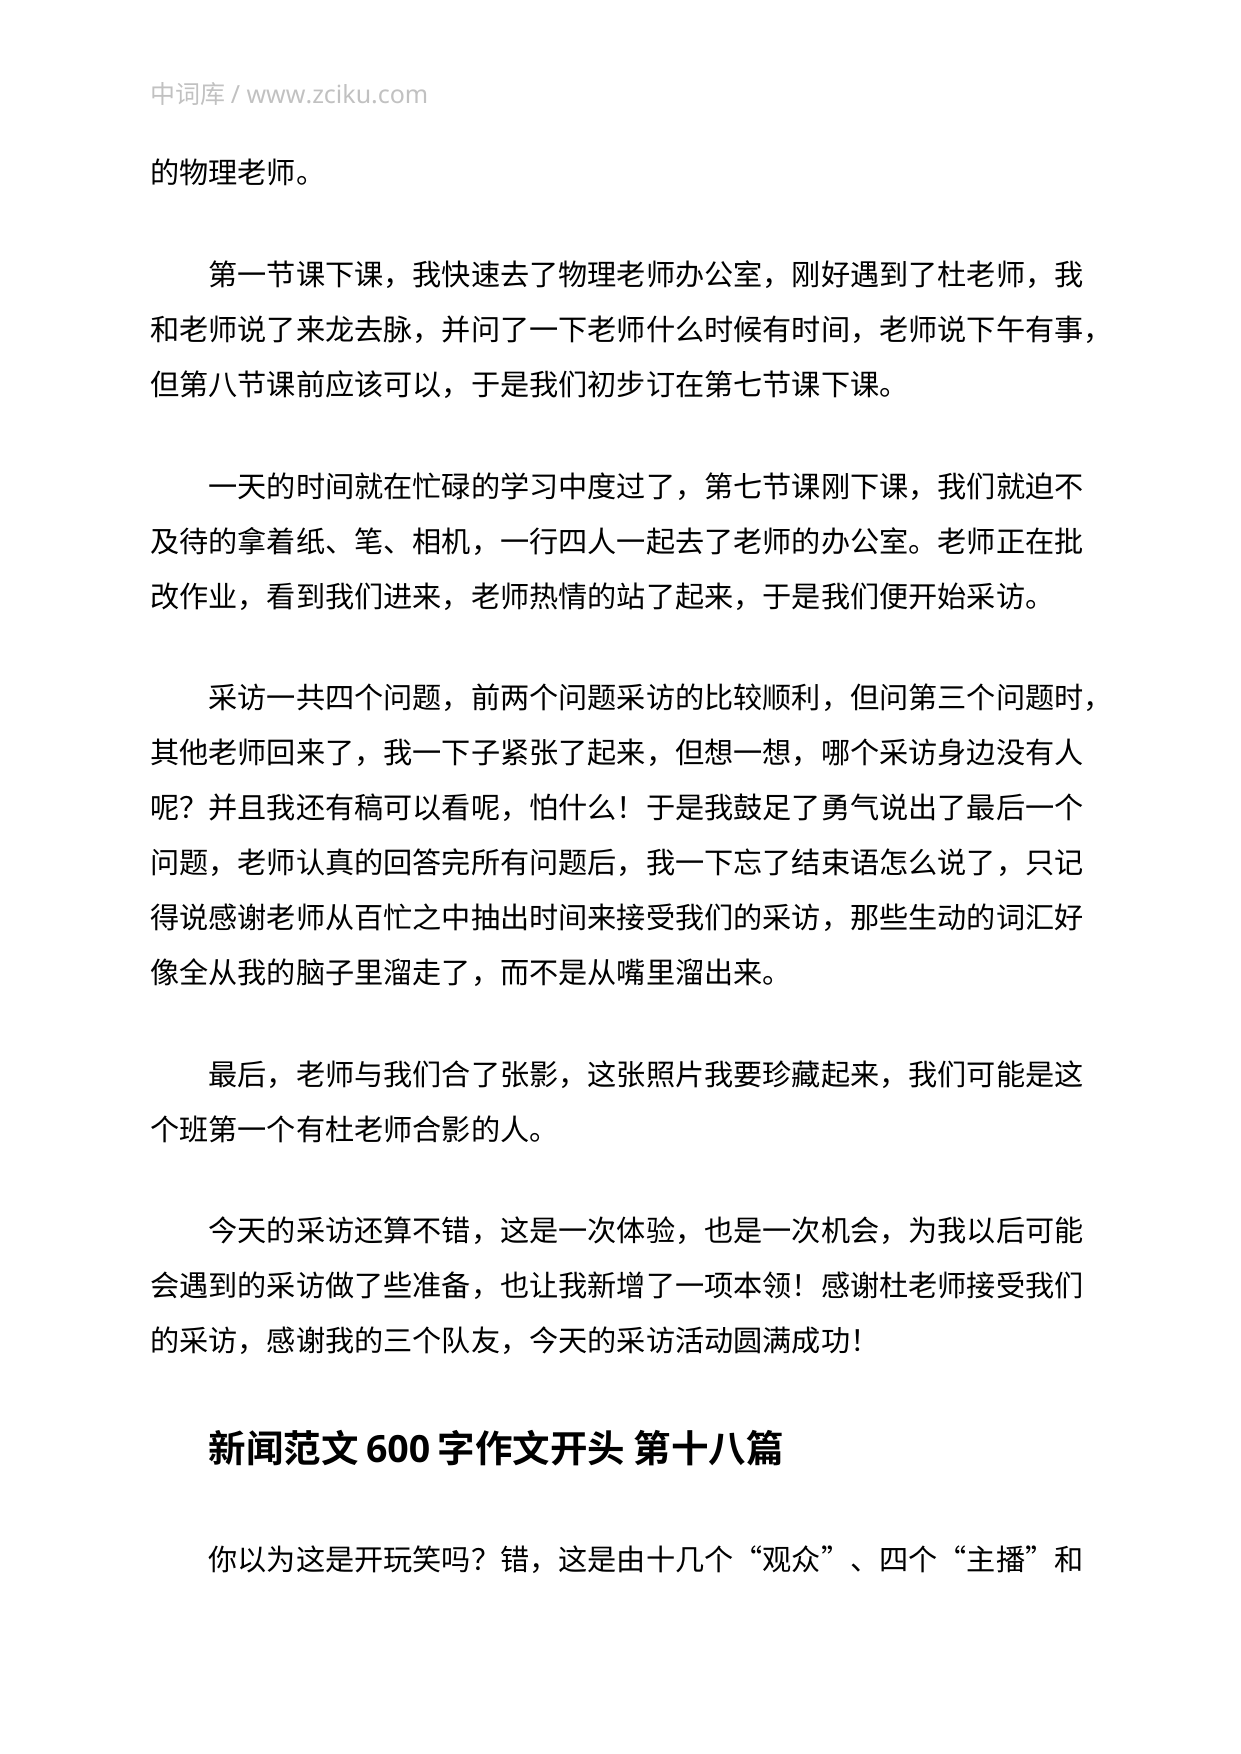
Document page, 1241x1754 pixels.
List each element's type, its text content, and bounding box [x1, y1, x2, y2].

text 采访一共四个问题，前两个问题采访的比较顺利，但问第三个问题时，其他老师回来了，我一下子紧张了起来，但想一想，哪个采访身边没有人呢？并且我还有稿可以看呢，怕什么！于是我鼓足了勇气说出了最后一个问题，老师认真的回答完所有问题后，我一下忘了结束语怎么说了，只记得说感谢老师从百忙之中抽出时间来接受我们的采访，那些生动的词汇好像全从我的脑子里溜走了，而不是从嘴里溜出来。 [150, 675, 1090, 992]
text 新闻范文600字作文开头 第十八篇 [150, 1419, 1090, 1474]
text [150, 150, 1090, 192]
text 最后，老师与我们合了张影，这张照片我要珍藏起来，我们可能是这个班第一个有杜老师合影的人。 [150, 1051, 1090, 1148]
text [150, 1537, 1090, 1579]
text 一天的时间就在忙碌的学习中度过了，第七节课刚下课，我们就迫不及待的拿着纸、笔、相机，一行四人一起去了老师的办公室。老师正在批改作业，看到我们进来，老师热情的站了起来，于是我们便开始采访。 [150, 463, 1090, 615]
text 今天的采访还算不错，这是一次体验，也是一次机会，为我以后可能会遇到的采访做了些准备，也让我新增了一项本领！感谢杜老师接受我们的采访，感谢我的三个队友，今天的采访活动圆满成功！ [150, 1208, 1090, 1360]
text 第一节课下课，我快速去了物理老师办公室，刚好遇到了杜老师，我和老师说了来龙去脉，并问了一下老师什么时候有时间，老师说下午有事，但第八节课前应该可以，于是我们初步订在第七节课下课。 [150, 252, 1090, 404]
